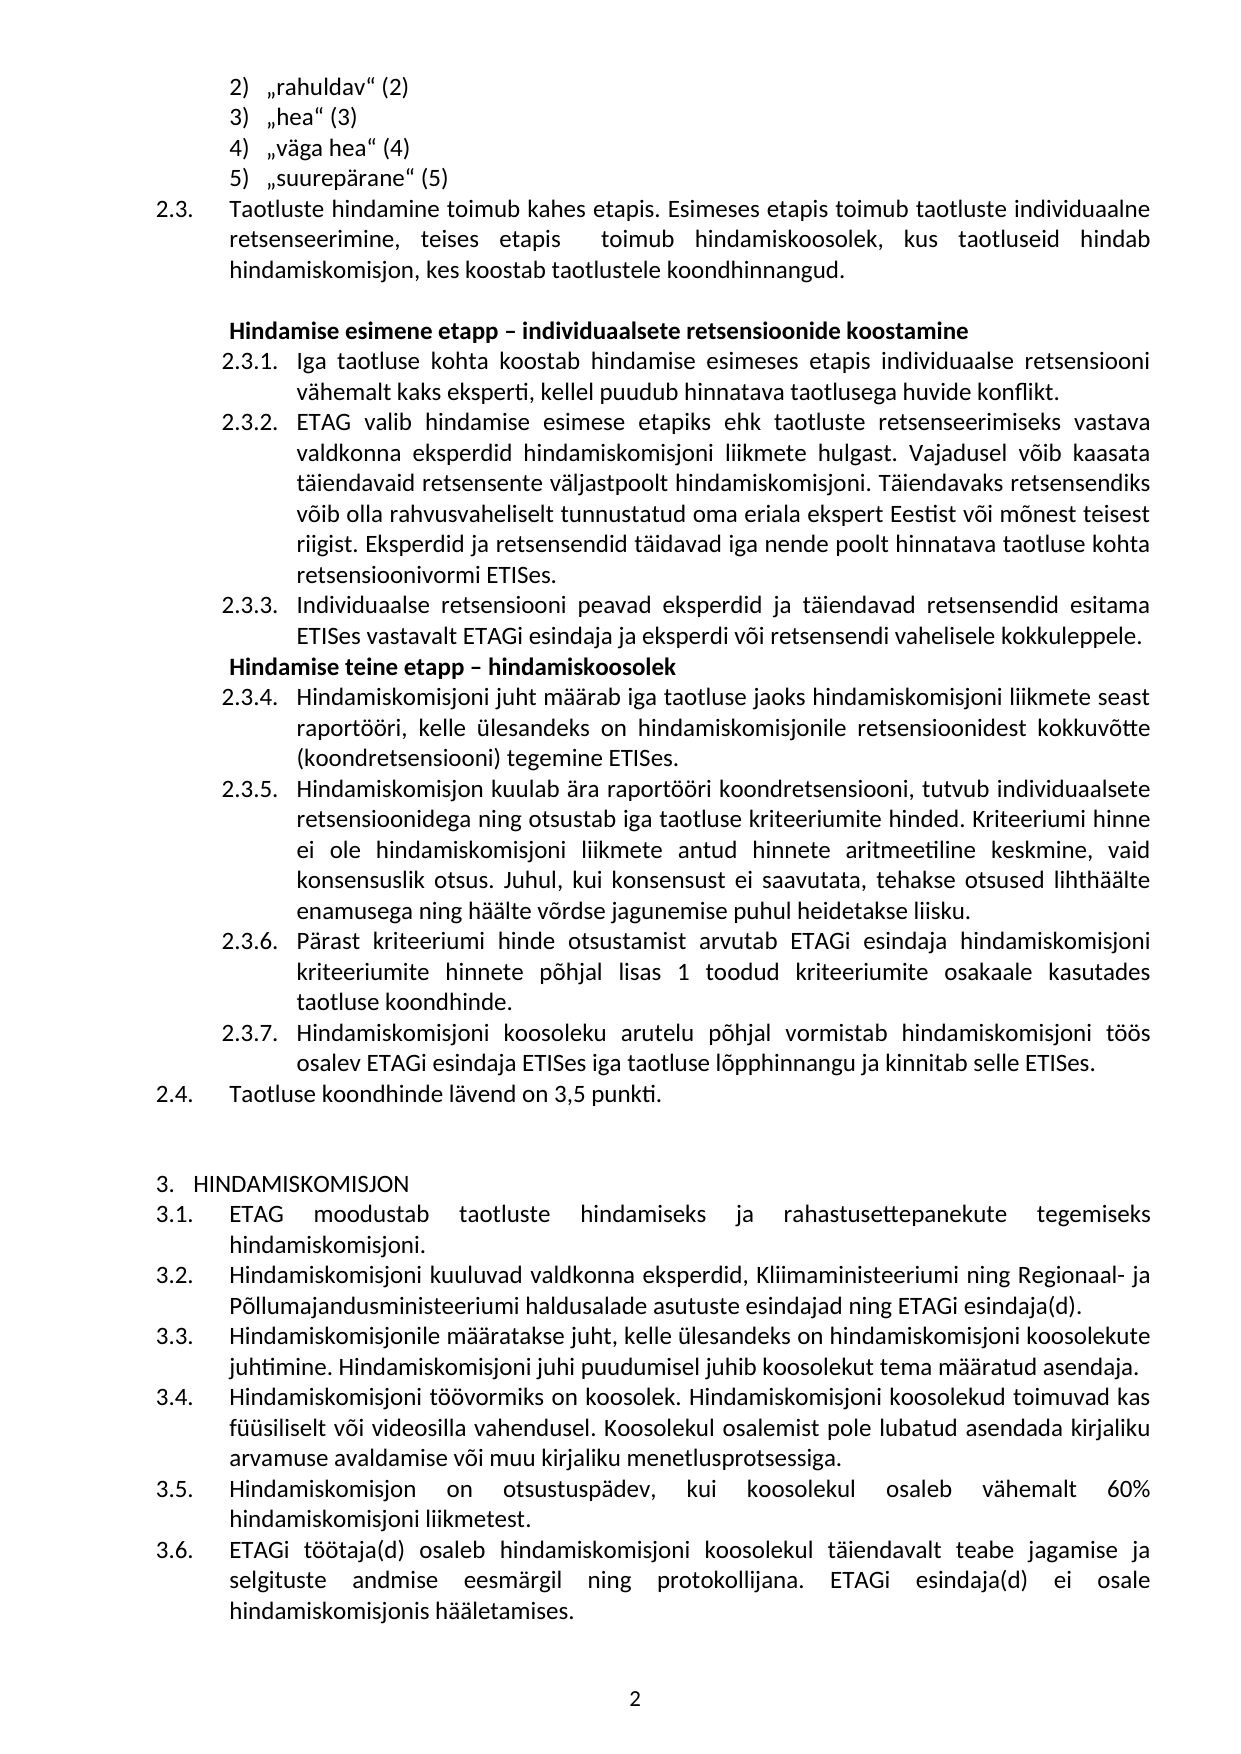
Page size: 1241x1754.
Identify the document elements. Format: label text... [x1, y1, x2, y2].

list Individuaalse retsensiooni peavad eksperdid ja täiendavad retsensendid esitama ETISes vastavalt ETAGi esindaja ja eksperdi või retsensendi vahelisele kokkuleppele. [221, 590, 1152, 651]
list Hindamiskomisjon kuulab ära raportööri koondretsensiooni, tutvub individuaalsete retsensioonidega ning otsustab iga taotluse kriteeriumite hinded. Kriteeriumi hinne ei ole hindamiskomisjoni liikmete antud hinnete aritmeetiline keskmine, vaid konsensuslik otsus. Juhul, kui konsensust ei saavutata, tehakse otsused lihthäälte enamusega ning häälte võrdse jagunemise puhul heidetakse liisku. [221, 773, 1152, 925]
list Hindamiskomisjoni kuuluvad valdkonna eksperdid, Kliimaministeeriumi ning Regionaal- ja Põllumajandusministeeriumi haldusalade asutuste esindajad ning ETAGi esindaja(d). [156, 1259, 1152, 1321]
list Hindamiskomisjon on otsustuspädev, kui koosolekul osaleb vähemalt 60% hindamiskomisjoni liikmetest. [156, 1473, 1152, 1534]
list Hindamiskomisjoni koosoleku arutelu põhjal vormistab hindamiskomisjoni töös osalev ETAGi esindaja ETISes iga taotluse lõpphinnangu ja kinnitab selle ETISes. [221, 1017, 1152, 1078]
list Taotluse koondhinde lävend on 3,5 punkti. [156, 1078, 1152, 1108]
list 3) „hea“ (3) [229, 101, 1152, 132]
list ETAG moodustab taotluste hindamiseks ja rahastusettepanekute tegemiseks hindamiskomisjoni. [156, 1198, 1152, 1259]
list Iga taotluse kohta koostab hindamise esimeses etapis individuaalse retsensiooni vähemalt kaks eksperti, kellel puudub hinnatava taotlusega huvide konflikt. [221, 346, 1152, 407]
list Pärast kriteeriumi hinde otsustamist arvutab ETAGi esindaja hindamiskomisjoni kriteeriumite hinnete põhjal lisas 1 toodud kriteeriumite osakaale kasutades taotluse koondhinde. [221, 925, 1152, 1017]
list Hindamiskomisjonile määratakse juht, kelle ülesandeks on hindamiskomisjoni koosolekute juhtimine. Hindamiskomisjoni juhi puudumisel juhib koosolekut tema määratud asendaja. [156, 1321, 1152, 1382]
list ETAGi töötaja(d) osaleb hindamiskomisjoni koosolekul täiendavalt teabe jagamise ja selgituste andmise eesmärgil ning protokollijana. ETAGi esindaja(d) ei osale hindamiskomisjonis hääletamises. [156, 1534, 1152, 1626]
list Hindamise teine etapp – hindamiskoosolek [229, 651, 1152, 681]
list ETAG valib hindamise esimese etapiks ehk taotluste retsenseerimiseks vastava valdkonna eksperdid hindamiskomisjoni liikmete hulgast. Vajadusel võib kaasata täiendavaid retsensente väljastpoolt hindamiskomisjoni. Täiendavaks retsensendiks võib olla rahvusvaheliselt tunnustatud oma eriala ekspert Eestist või mõnest teisest riigist. Eksperdid ja retsensendid täidavad iga nende poolt hinnatava taotluse kohta retsensioonivormi ETISes. [221, 407, 1152, 590]
list HINDAMISKOMISJON [156, 1168, 1152, 1198]
list Taotluste hindamine toimub kahes etapis. Esimeses etapis toimub taotluste individuaalne retsenseerimine, teises etapis toimub hindamiskoosolek, kus taotluseid hindab hindamiskomisjon, kes koostab taotlustele koondhinnangud. [156, 193, 1152, 284]
list Hindamiskomisjoni töövormiks on koosolek. Hindamiskomisjoni koosolekud toimuvad kas füüsiliselt või videosilla vahendusel. Koosolekul osalemist pole lubatud asendada kirjaliku arvamuse avaldamise või muu kirjaliku menetlusprotsessiga. [156, 1382, 1152, 1473]
list 2) „rahuldav“ (2) [229, 71, 1152, 101]
list 4) „väga hea“ (4) [229, 132, 1152, 162]
list 5) „suurepärane“ (5) [229, 162, 1152, 193]
list Hindamise esimene etapp – individuaalsete retsensioonide koostamine [229, 315, 1152, 346]
list Hindamiskomisjoni juht määrab iga taotluse jaoks hindamiskomisjoni liikmete seast raportööri, kelle ülesandeks on hindamiskomisjonile retsensioonidest kokkuvõtte (koondretsensiooni) tegemine ETISes. [221, 681, 1152, 773]
